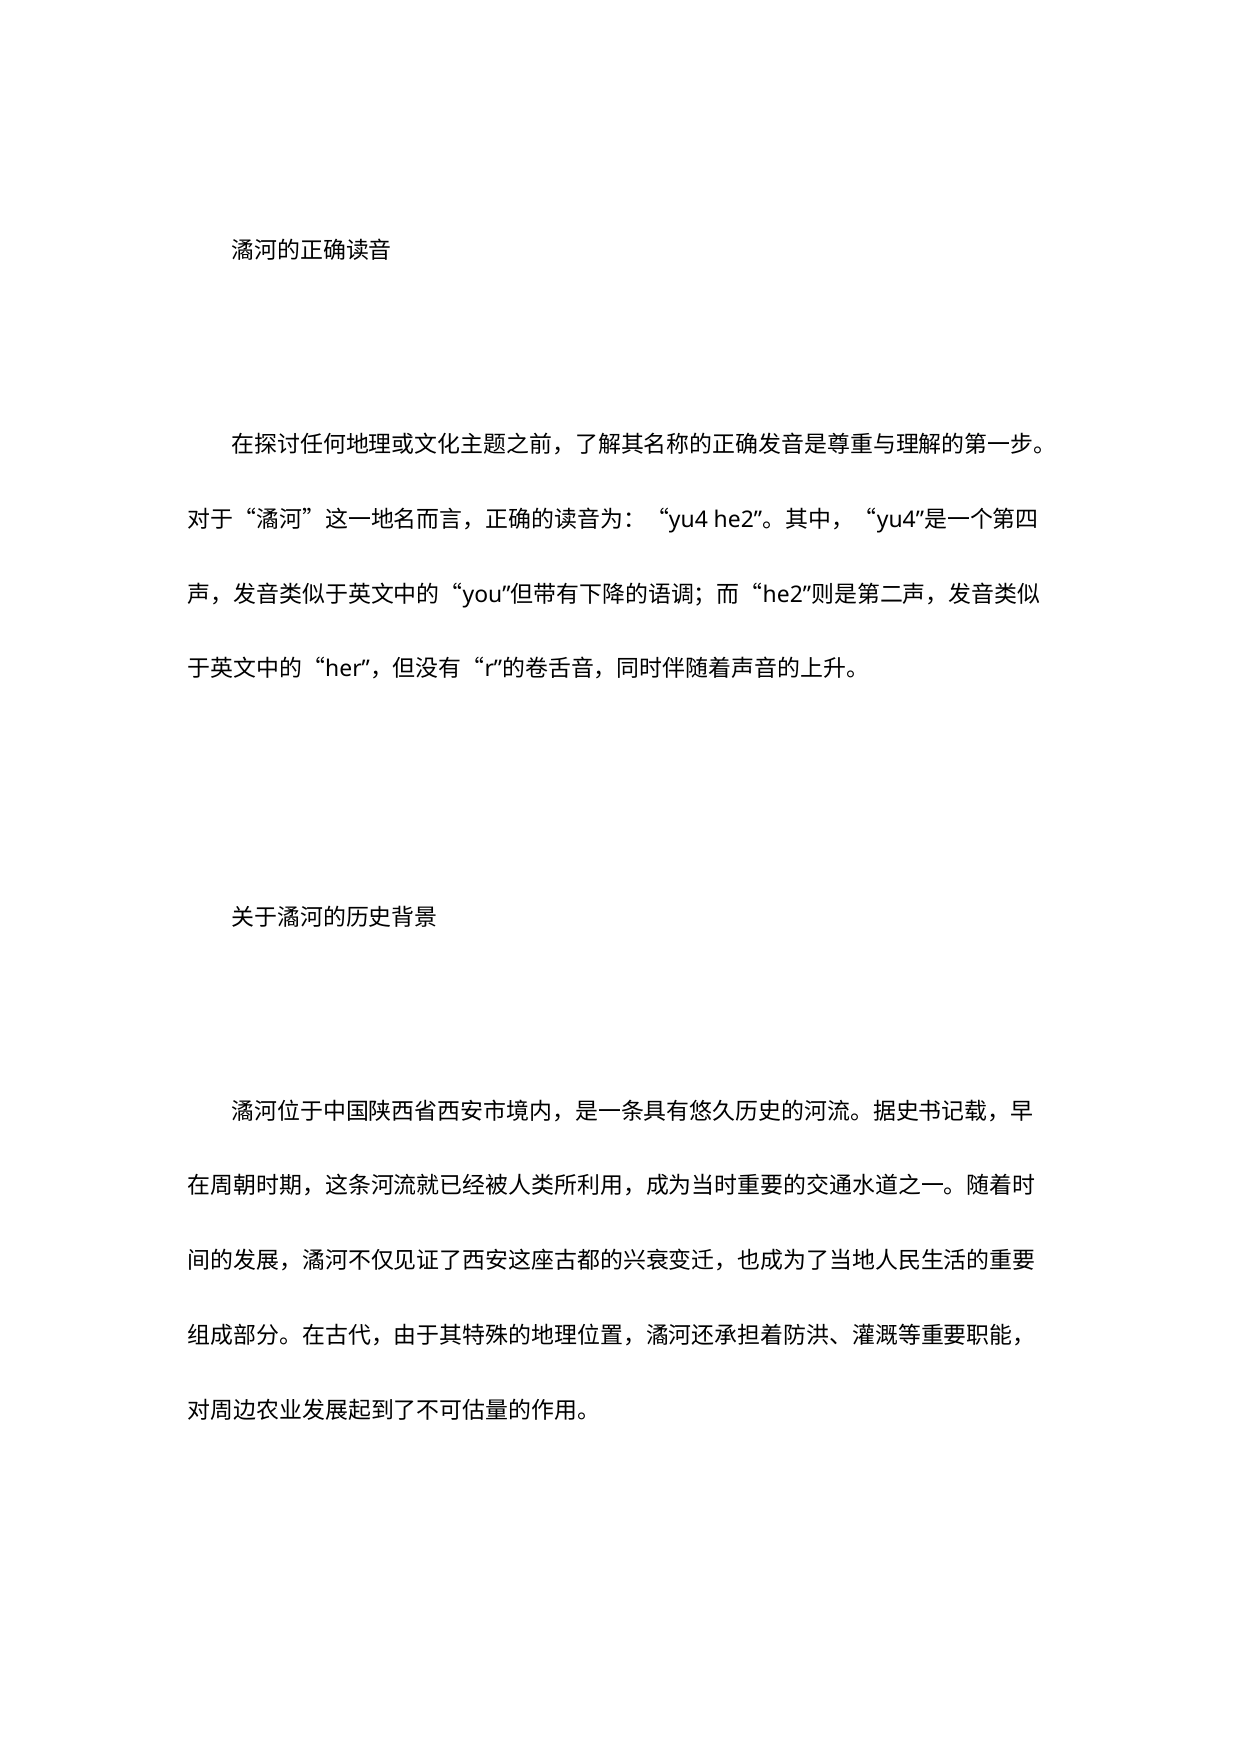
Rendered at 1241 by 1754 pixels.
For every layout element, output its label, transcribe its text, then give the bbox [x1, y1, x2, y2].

text 潏河的正确读音 [187, 216, 1053, 281]
text 潏河位于中国陕西省西安市境内，是一条具有悠久历史的河流。据史书记载，早在周朝时期，这条河流就已经被人类所利用，成为当时重要的交通水道之一。随着时间的发展，潏河不仅见证了西安这座古都的兴衰变迁，也成为了当地人民生活的重要组成部分。在古代，由于其特殊的地理位置，潏河还承担着防洪、灌溉等重要职能，对周边农业发展起到了不可估量的作用。 [187, 1077, 1053, 1441]
text 在探讨任何地理或文化主题之前，了解其名称的正确发音是尊重与理解的第一步。对于“潏河”这一地名而言，正确的读音为：“yu4 he2”。其中，“yu4”是一个第四声，发音类似于英文中的“you”但带有下降的语调；而“he2”则是第二声，发音类似于英文中的“her”，但没有“r”的卷舌音，同时伴随着声音的上升。 [187, 410, 1053, 699]
text 关于潏河的历史背景 [187, 882, 1053, 947]
